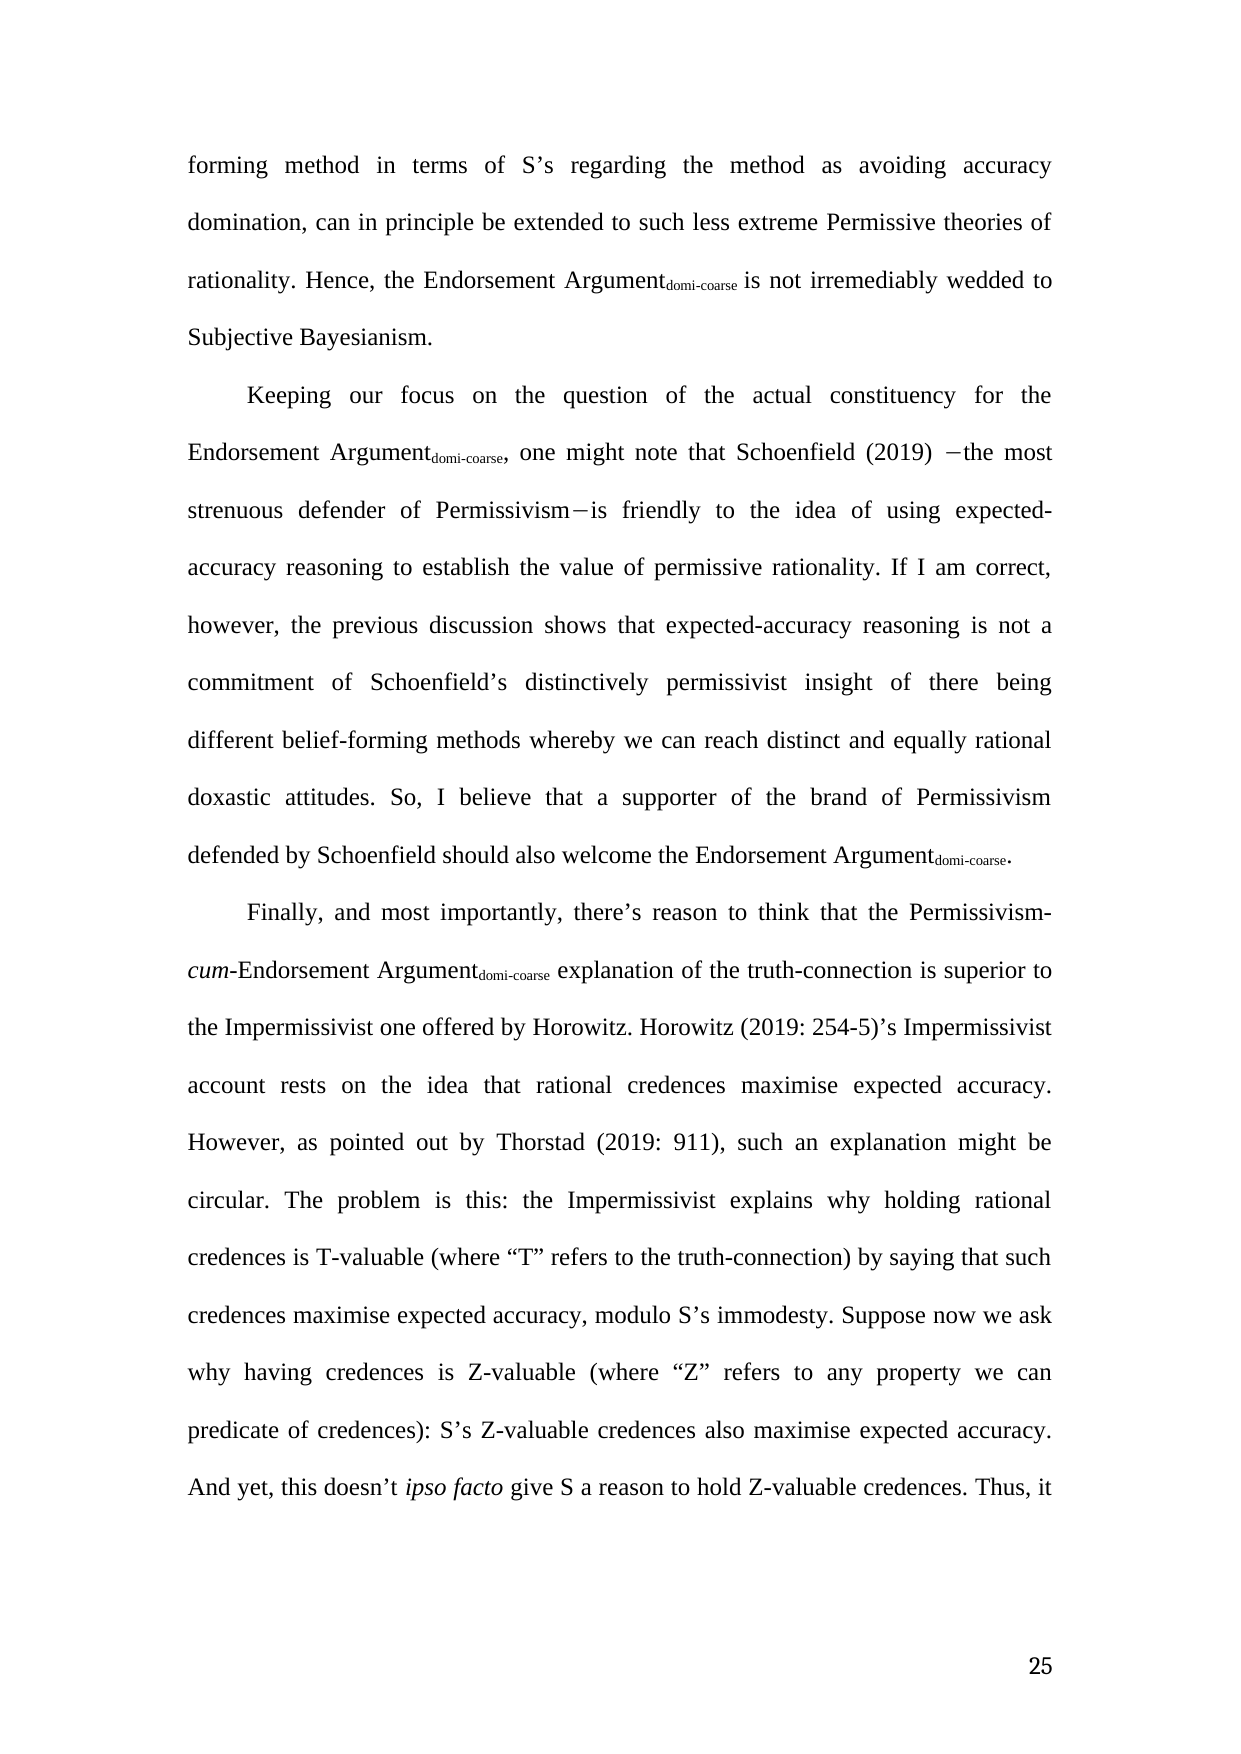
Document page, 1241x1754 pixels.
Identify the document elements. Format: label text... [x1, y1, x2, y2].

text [187, 150, 1053, 351]
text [187, 897, 1053, 1501]
text Keeping our focus on the question of the actual constituency for the Endorsement Argumentdomi-coarse, one might note that Schoenfield (2019) the most strenuous defender of Permissivismis friendly to the idea of using expected-accuracy reasoning to establish the value of permissive rationality. If I am correct, however, the previous discussion shows that expected-accuracy reasoning is not a commitment of Schoenfield’s distinctively permissivist insight of there being different belief-forming methods whereby we can reach distinct and equally rational doxastic attitudes. So, I believe that a supporter of the brand of Permissivism defended by Schoenfield should also welcome the Endorsement Argumentdomi-coarse. [187, 380, 1053, 869]
